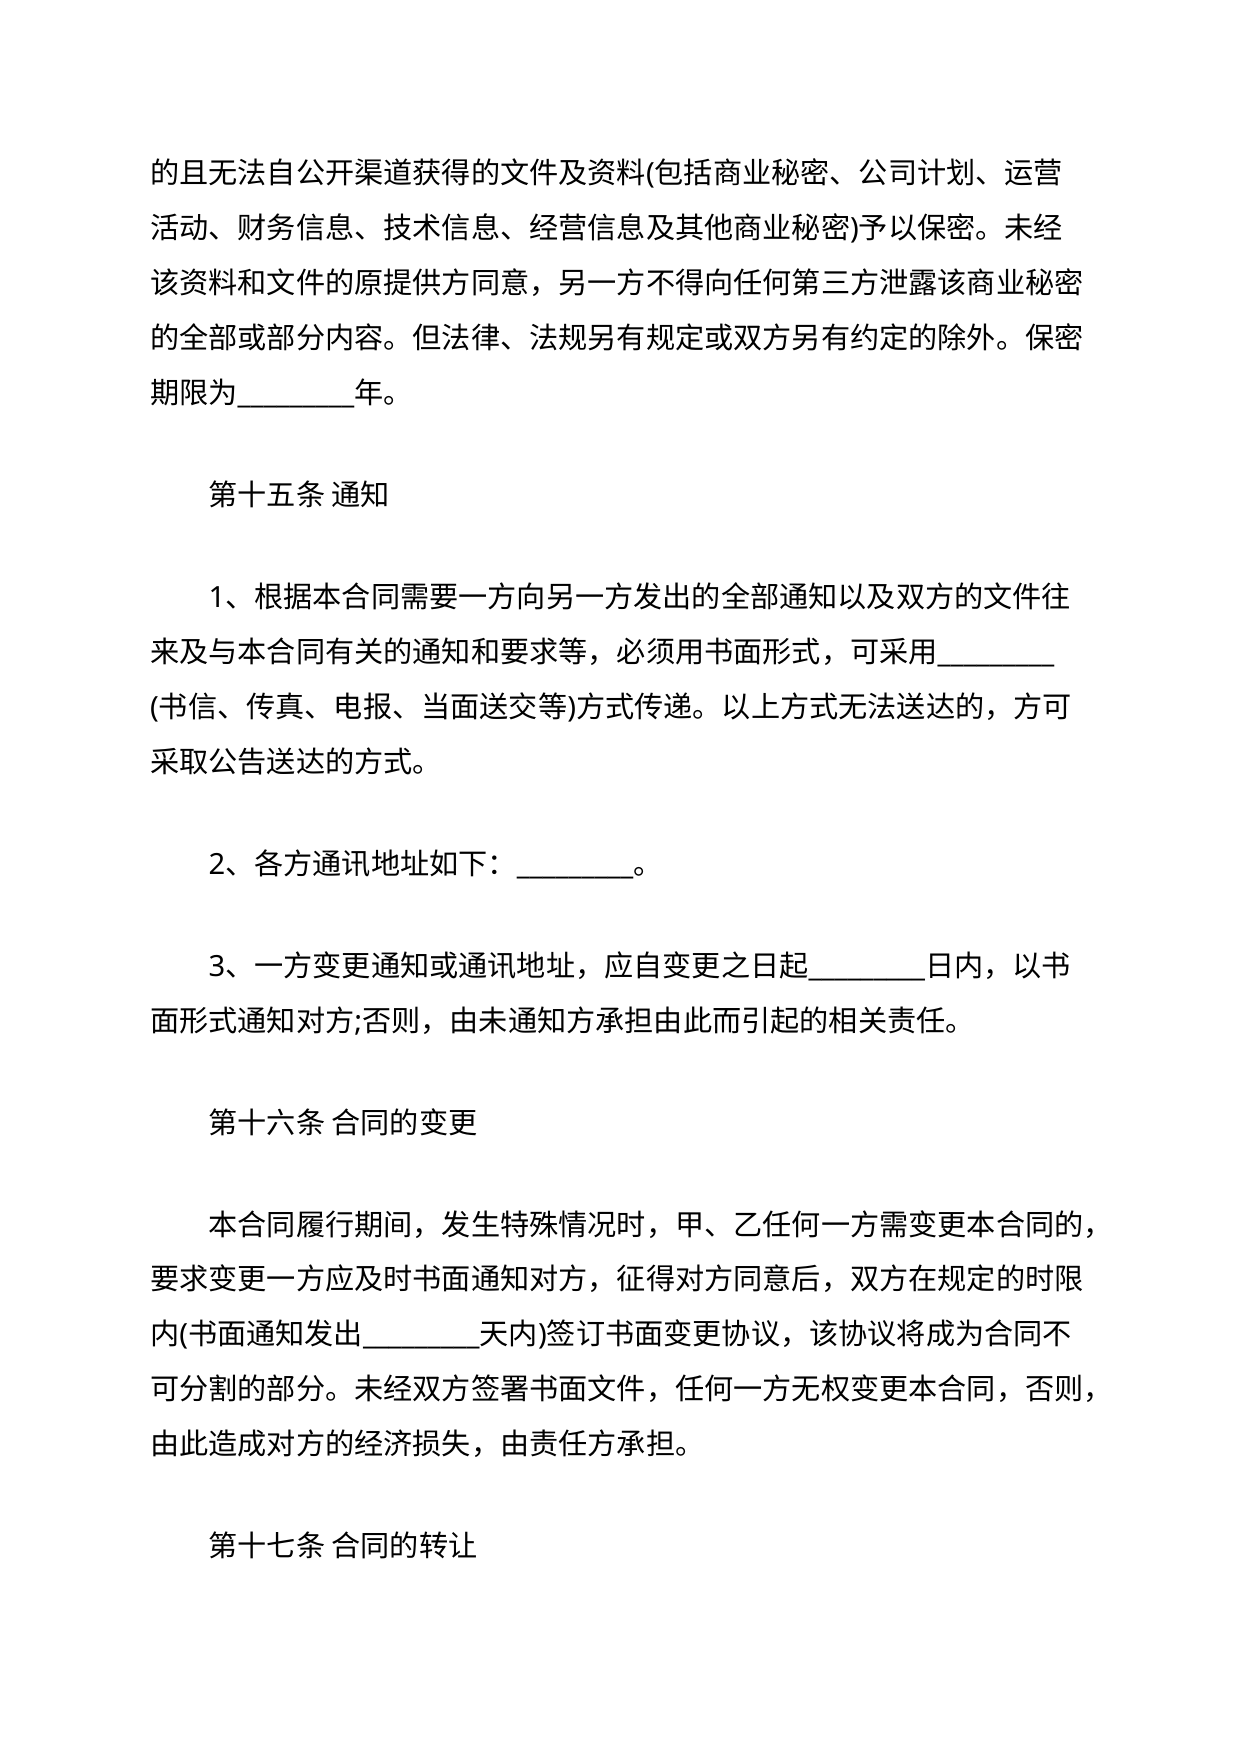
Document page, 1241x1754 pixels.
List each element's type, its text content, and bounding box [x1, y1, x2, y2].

text 2、各方通讯地址如下：_________。 [150, 840, 1090, 883]
text 3、一方变更通知或通讯地址，应自变更之日起_________日内，以书面形式通知对方;否则，由未通知方承担由此而引起的相关责任。 [150, 942, 1090, 1040]
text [150, 150, 1090, 412]
text 第十七条 合同的转让 [150, 1522, 1090, 1565]
text 第十六条 合同的变更 [150, 1099, 1090, 1142]
text 本合同履行期间，发生特殊情况时，甲、乙任何一方需变更本合同的，要求变更一方应及时书面通知对方，征得对方同意后，双方在规定的时限内(书面通知发出_________天内)签订书面变更协议，该协议将成为合同不可分割的部分。未经双方签署书面文件，任何一方无权变更本合同，否则，由此造成对方的经济损失，由责任方承担。 [150, 1201, 1090, 1463]
text 第十五条 通知 [150, 472, 1090, 514]
text 1、根据本合同需要一方向另一方发出的全部通知以及双方的文件往来及与本合同有关的通知和要求等，必须用书面形式，可采用_________(书信、传真、电报、当面送交等)方式传递。以上方式无法送达的，方可采取公告送达的方式。 [150, 573, 1090, 781]
